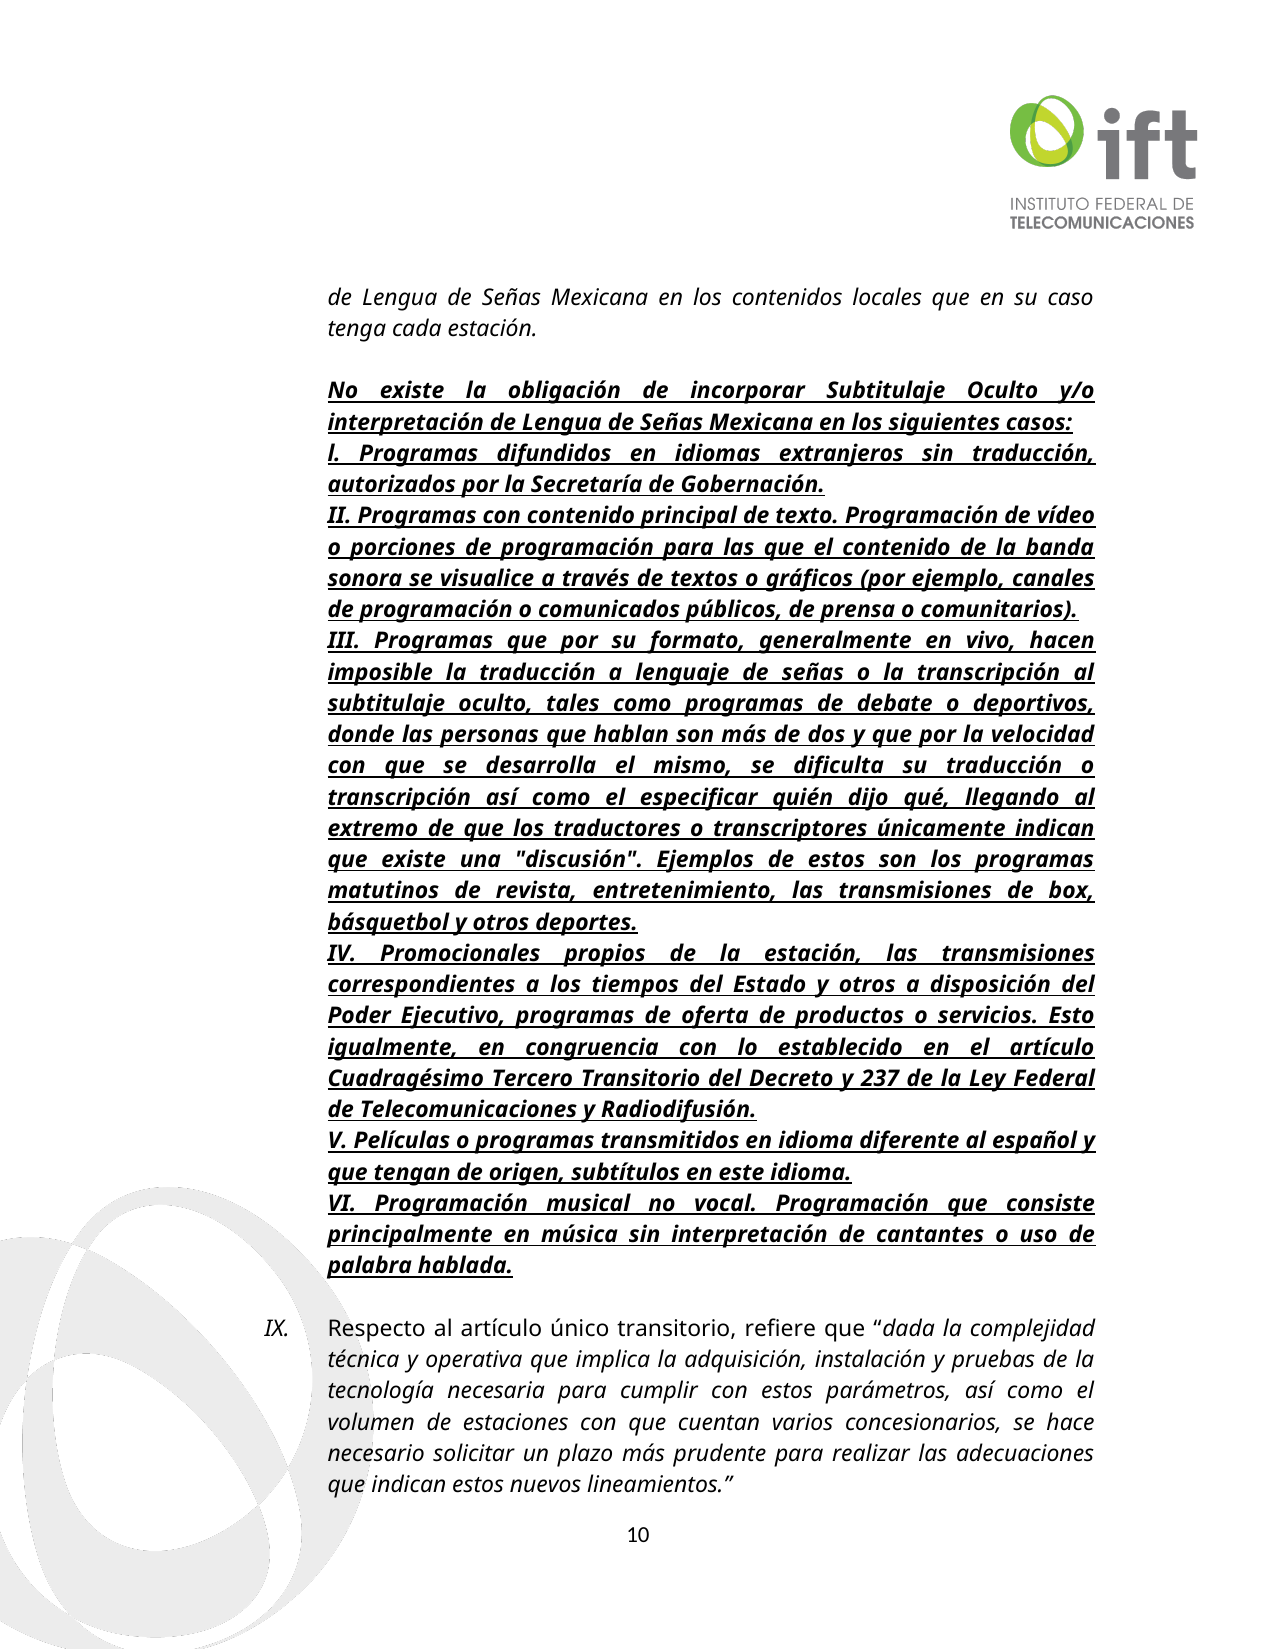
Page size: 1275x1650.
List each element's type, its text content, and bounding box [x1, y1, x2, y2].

list Respecto al artículo único transitorio, refiere que “dada la complejidad técnica y operativa que implica la adquisición, instalación y pruebas de la tecnología necesaria para cumplir con estos parámetros, así como el volumen de estaciones con que cuentan varios concesionarios, se hace necesario solicitar un plazo más prudente para realizar las adecuaciones que indican estos nuevos lineamientos.” [290, 1312, 1098, 1499]
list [327, 281, 1098, 343]
list III. Programas que por su formato, generalmente en vivo, hacen imposible la traducción a lenguaje de señas o la transcripción al subtitulaje oculto, tales como programas de debate o deportivos, donde las personas que hablan son más de dos y que por la velocidad con que se desarrolla el mismo, se dificulta su traducción o transcripción así como el especificar quién dijo qué, llegando al extremo de que los traductores o transcriptores únicamente indican que existe una "discusión". Ejemplos de estos son los programas matutinos de revista, entretenimiento, las transmisiones de box, básquetbol y otros deportes. [327, 624, 1098, 937]
picture [0, 0, 1273, 1649]
list l. Programas difundidos en idiomas extranjeros sin traducción, autorizados por la Secretaría de Gobernación. [327, 437, 1098, 499]
list II. Programas con contenido principal de texto. Programación de vídeo o porciones de programación para las que el contenido de la banda sonora se visualice a través de textos o gráficos (por ejemplo, canales de programación o comunicados públicos, de prensa o comunitarios). [327, 499, 1098, 624]
list No existe la obligación de incorporar Subtitulaje Oculto y/o interpretación de Lengua de Señas Mexicana en los siguientes casos: [327, 374, 1098, 437]
list VI. Programación musical no vocal. Programación que consiste principalmente en música sin interpretación de cantantes o uso de palabra hablada. [327, 1187, 1098, 1281]
list IV. Promocionales propios de la estación, las transmisiones correspondientes a los tiempos del Estado y otros a disposición del Poder Ejecutivo, programas de oferta de productos o servicios. Esto igualmente, en congruencia con lo establecido en el artículo Cuadragésimo Tercero Transitorio del Decreto y 237 de la Ley Federal de Telecomunicaciones y Radiodifusión. [327, 937, 1098, 1124]
list V. Películas o programas transmitidos en idioma diferente al español y que tengan de origen, subtítulos en este idioma. [327, 1124, 1098, 1187]
